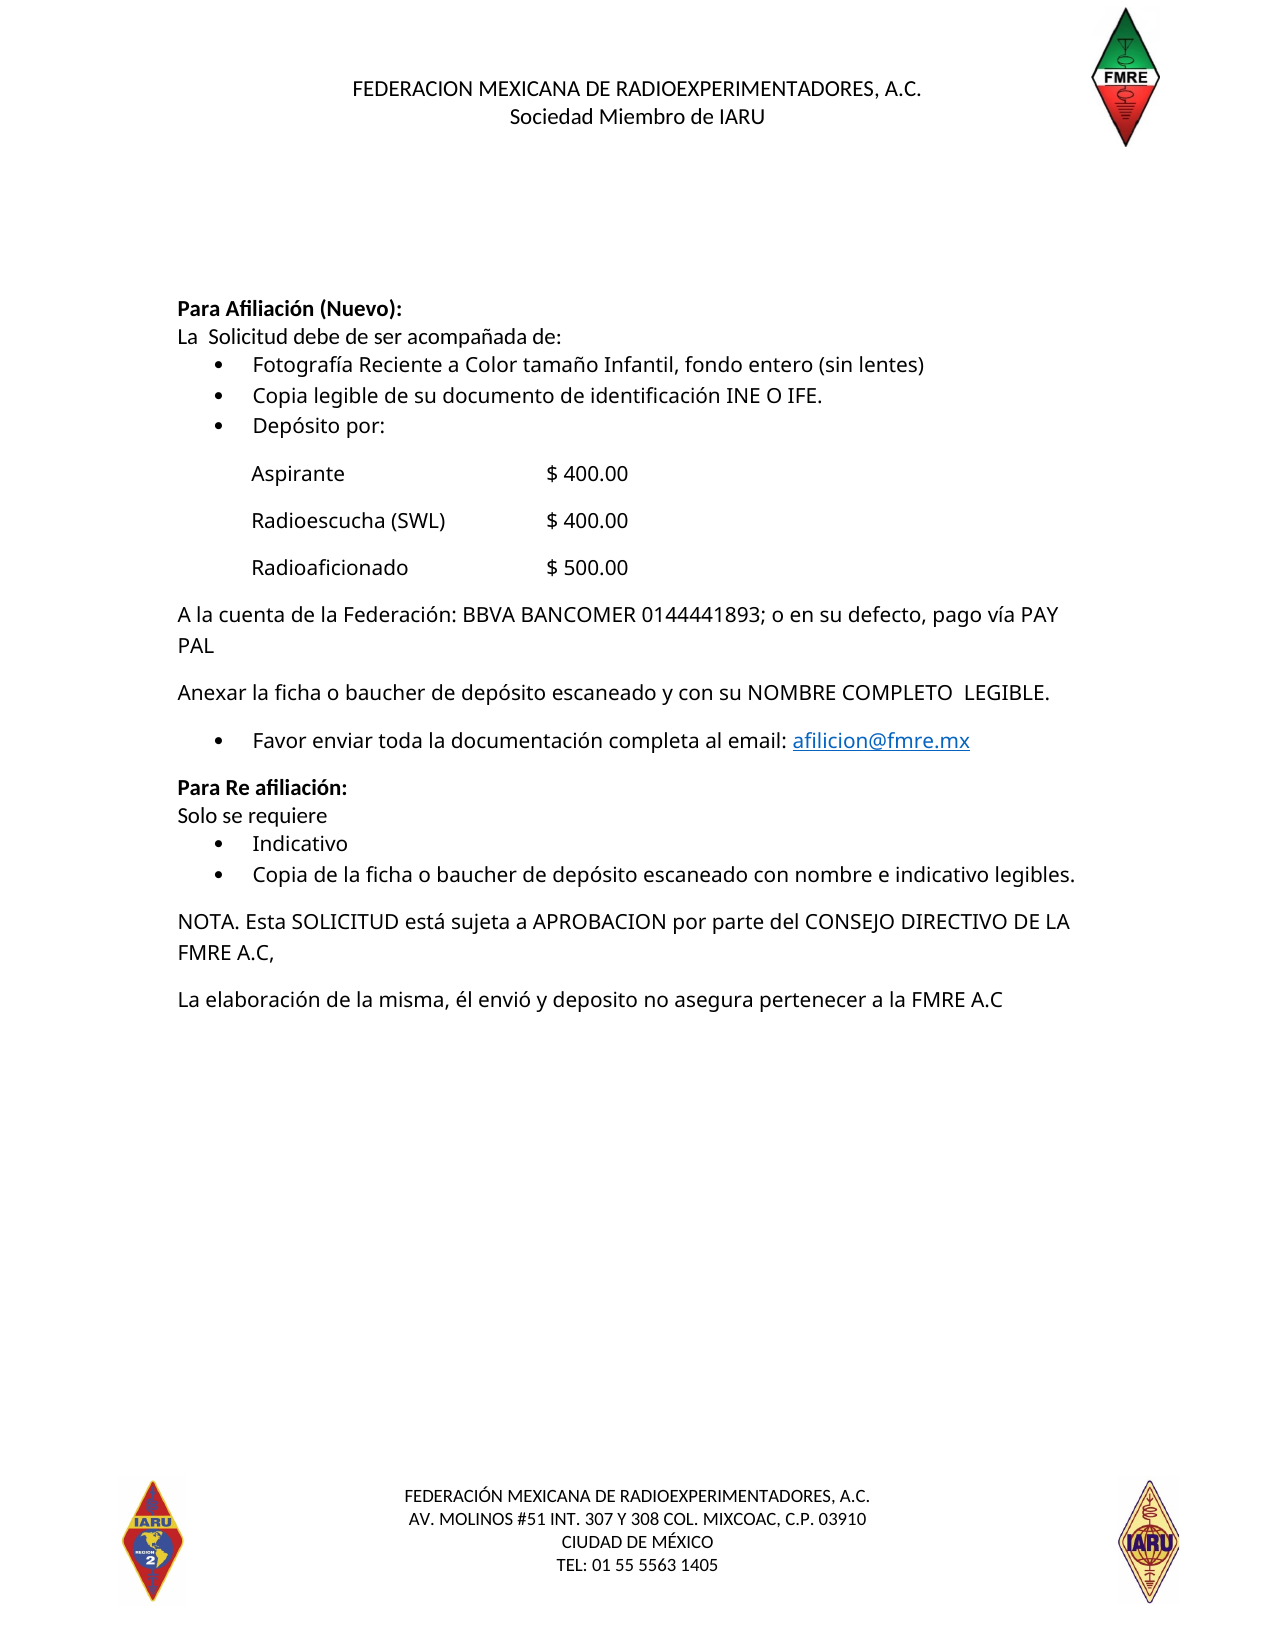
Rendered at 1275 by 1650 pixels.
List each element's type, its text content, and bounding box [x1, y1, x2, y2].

text Para Re afiliación: [177, 773, 1098, 801]
picture [1091, 7, 1160, 147]
list Indicativo [215, 829, 1098, 857]
text Radioescucha (SWL) $ 400.00 [177, 506, 1098, 534]
text La elaboración de la misma, él envió y deposito no asegura pertenecer a la FMRE A.C [177, 985, 1098, 1013]
text Anexar la ficha o baucher de depósito escaneado y con su NOMBRE COMPLETO LEGIBLE. [177, 678, 1098, 707]
picture [1116, 1476, 1179, 1602]
text La Solicitud debe de ser acompañada de: [177, 322, 1098, 350]
text A la cuenta de la Federación: BBVA BANCOMER 0144441893; o en su defecto, pago vía PAY PAL [177, 601, 1098, 659]
text Para Afiliación (Nuevo): [177, 294, 1098, 322]
picture [117, 1476, 187, 1604]
text Radioaficionado $ 500.00 [177, 553, 1098, 582]
list Favor enviar toda la documentación completa al email: afilicion@fmre.mx [215, 726, 1098, 754]
text Solo se requiere [177, 801, 1098, 829]
list Fotografía Reciente a Color tamaño Infantil, fondo entero (sin lentes) [215, 350, 1098, 378]
list Copia legible de su documento de identificación INE O IFE. [215, 381, 1098, 409]
list Copia de la ficha o baucher de depósito escaneado con nombre e indicativo legibles. [215, 860, 1098, 888]
list Depósito por: [215, 411, 1098, 440]
text Aspirante $ 400.00 [177, 459, 1098, 487]
text NOTA. Esta SOLICITUD está sujeta a APROBACION por parte del CONSEJO DIRECTIVO DE LA FMRE A.C, [177, 907, 1098, 966]
